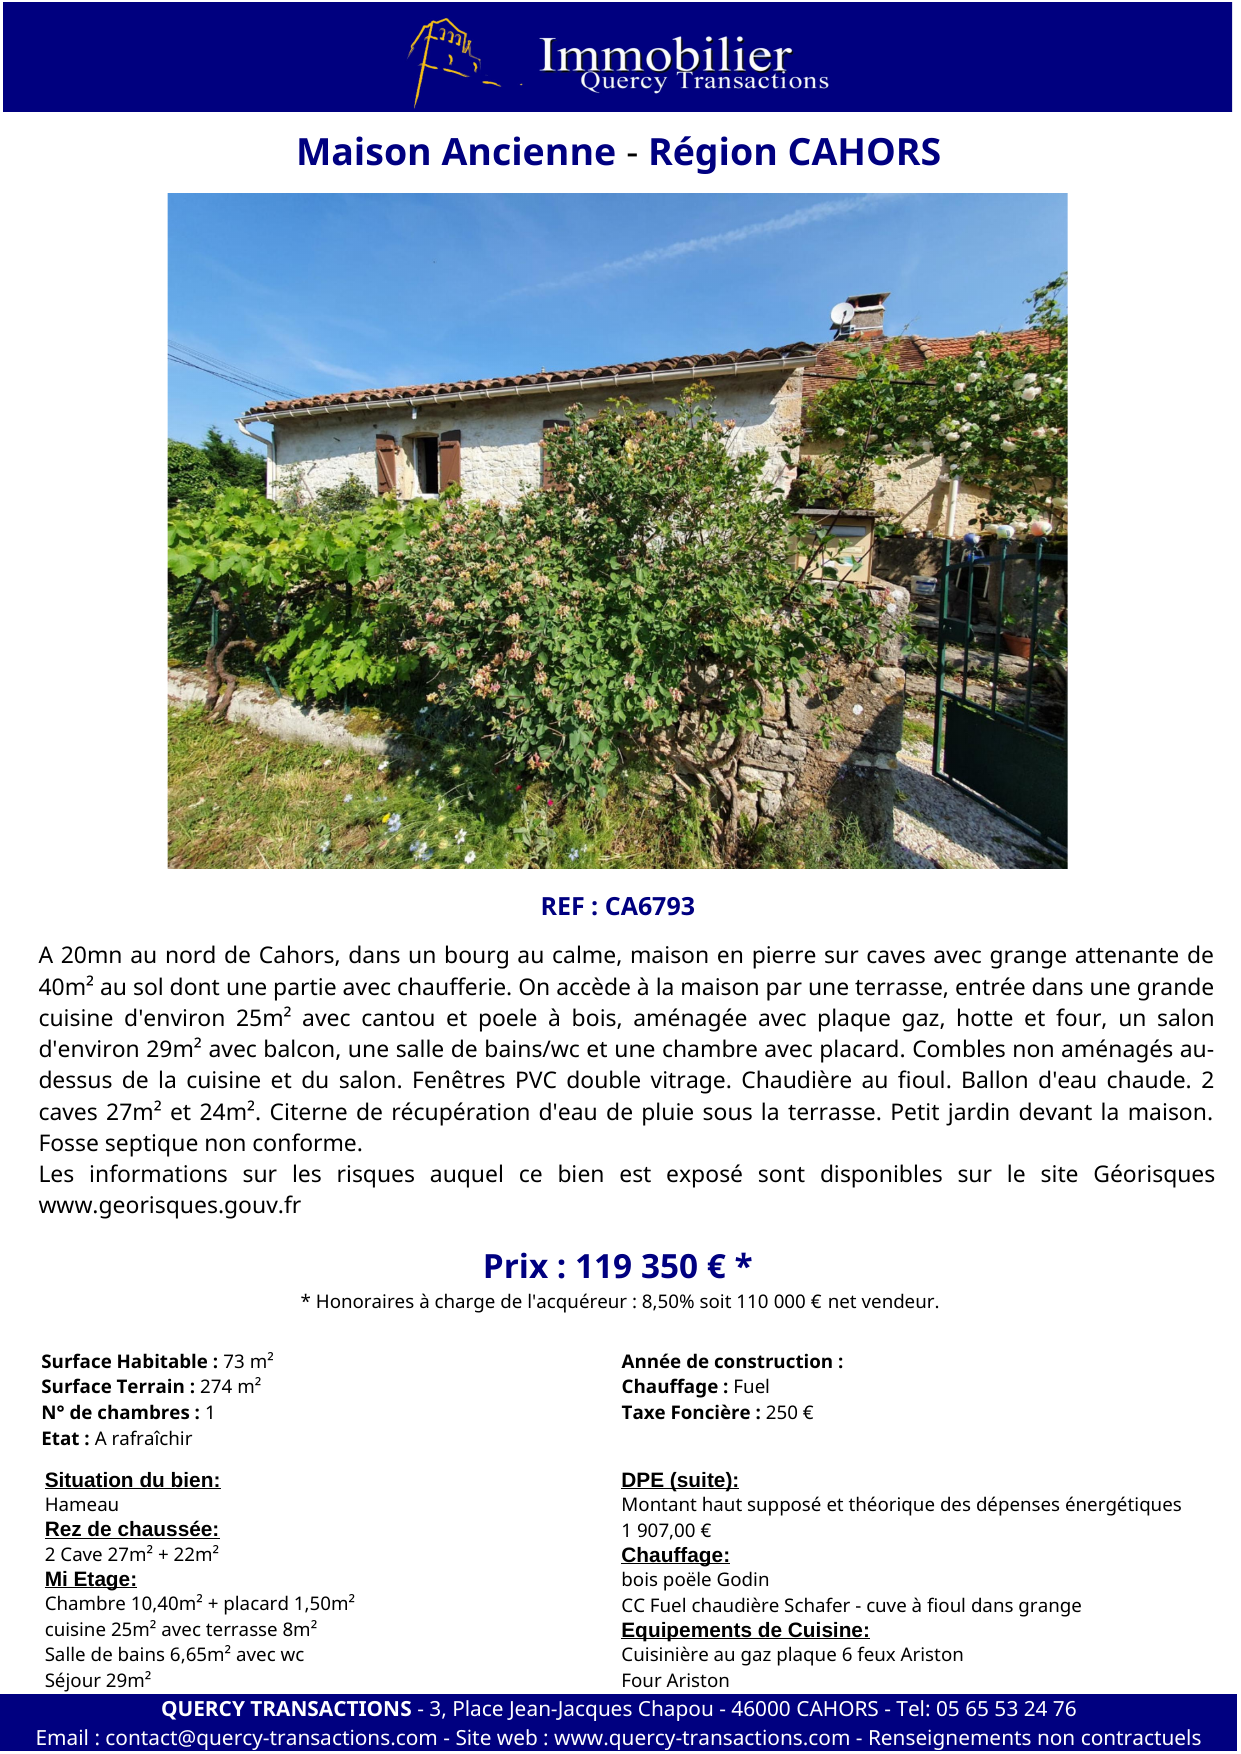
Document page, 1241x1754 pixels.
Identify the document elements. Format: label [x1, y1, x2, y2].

table_header [0, 114, 1237, 1692]
picture [167, 193, 1068, 869]
picture [3, 2, 1233, 112]
